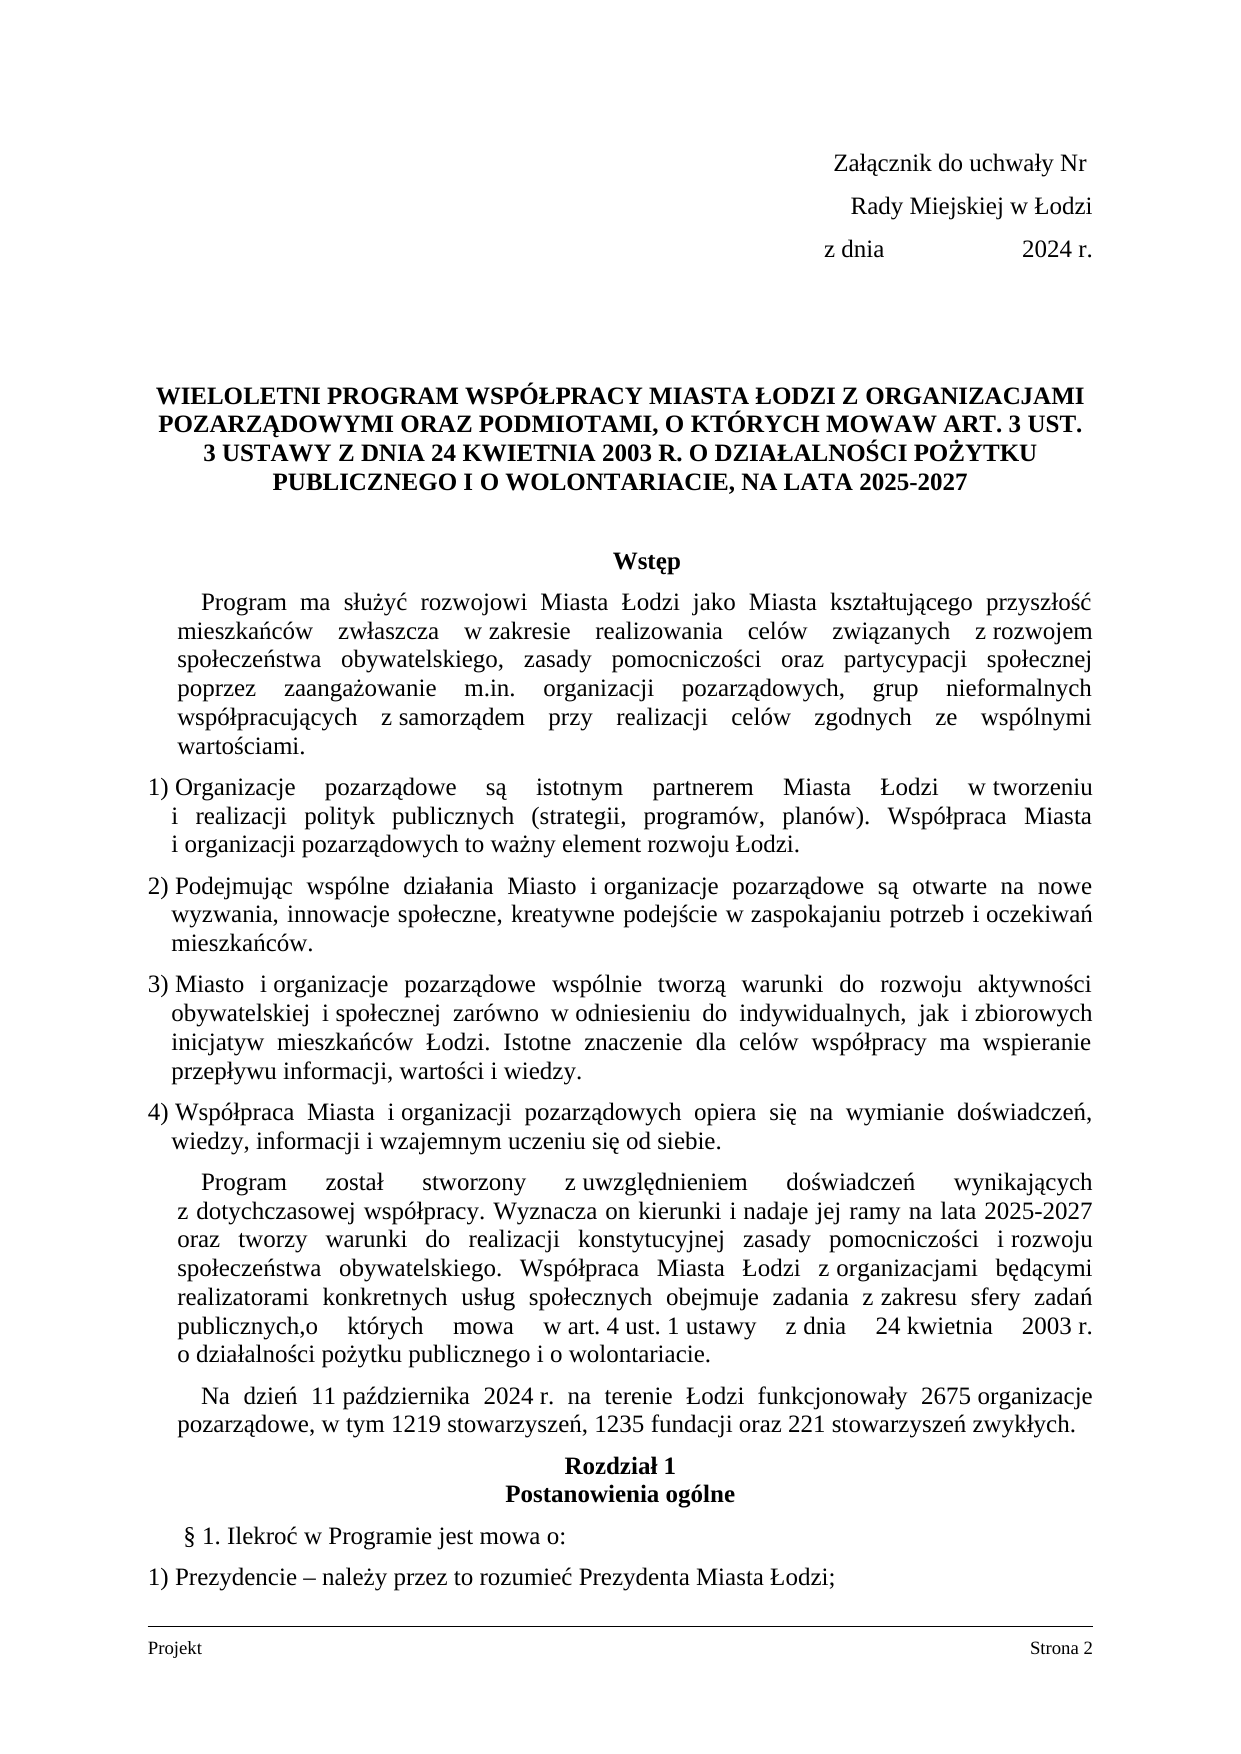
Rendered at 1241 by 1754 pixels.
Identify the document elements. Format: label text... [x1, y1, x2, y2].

text 2) Podejmując wspólne działania Miasto i organizacje pozarządowe są otwarte na nowe wyzwania, innowacje społeczne, kreatywne podejście w zaspokajaniu potrzeb i oczekiwań mieszkańców. [148, 871, 1093, 957]
text WIELOLETNI PROGRAM WSPÓŁPRACY MIASTA ŁODZI Z ORGANIZACJAMI POZARZĄDOWYMI ORAZ PODMIOTAMI, O KTÓRYCH MOWAW ART. 3 UST. 3 USTAWY Z DNIA 24 KWIETNIA 2003 R. O DZIAŁALNOŚCI POŻYTKU PUBLICZNEGO I O WOLONTARIACIE, NA LATA 2025-2027 [148, 381, 1093, 496]
text 4) Współpraca Miasta i organizacji pozarządowych opiera się na wymianie doświadczeń, wiedzy, informacji i wzajemnym uczeniu się od siebie. [148, 1097, 1093, 1154]
text Załącznik do uchwały Nr Rady Miejskiej w Łodzi z dnia 2024 r. [756, 148, 1093, 263]
text Program ma służyć rozwojowi Miasta Łodzi jako Miasta kształtującego przyszłość mieszkańców zwłaszcza w zakresie realizowania celów związanych z rozwojem społeczeństwa obywatelskiego, zasady pomocniczości oraz partycypacji społecznej poprzez zaangażowanie m.in. organizacji pozarządowych, grup nieformalnych współpracujących z samorządem przy realizacji celów zgodnych ze wspólnymi wartościami. [177, 587, 1093, 759]
text Rozdział 1 Postanowienia ogólne [148, 1451, 1093, 1508]
text Na dzień 11 października 2024 r. na terenie Łodzi funkcjonowały 2675 organizacje pozarządowe, w tym 1219 stowarzyszeń, 1235 fundacji oraz 221 stowarzyszeń zwykłych. [177, 1381, 1093, 1438]
text § 1. Ilekroć w Programie jest mowa o: [148, 1521, 1093, 1549]
text 1) Prezydencie – należy przez to rozumieć Prezydenta Miasta Łodzi; [148, 1562, 1093, 1591]
text Wstęp [177, 546, 1093, 574]
text 1) Organizacje pozarządowe są istotnym partnerem Miasta Łodzi w tworzeniu i realizacji polityk publicznych (strategii, programów, planów). Współpraca Miasta i organizacji pozarządowych to ważny element rozwoju Łodzi. [148, 772, 1093, 858]
text Program został stworzony z uwzględnieniem doświadczeń wynikających z dotychczasowej współpracy. Wyznacza on kierunki i nadaje jej ramy na lata 2025-2027 oraz tworzy warunki do realizacji konstytucyjnej zasady pomocniczości i rozwoju społeczeństwa obywatelskiego. Współpraca Miasta Łodzi z organizacjami będącymi realizatorami konkretnych usług społecznych obejmuje zadania z zakresu sfery zadań publicznych,o których mowa w art. 4 ust. 1 ustawy z dnia 24 kwietnia 2003 r. o działalności pożytku publicznego i o wolontariacie. [177, 1167, 1093, 1368]
text 3) Miasto i organizacje pozarządowe wspólnie tworzą warunki do rozwoju aktywności obywatelskiej i społecznej zarówno w odniesieniu do indywidualnych, jak i zbiorowych inicjatyw mieszkańców Łodzi. Istotne znaczenie dla celów współpracy ma wspieranie przepływu informacji, wartości i wiedzy. [148, 969, 1093, 1084]
